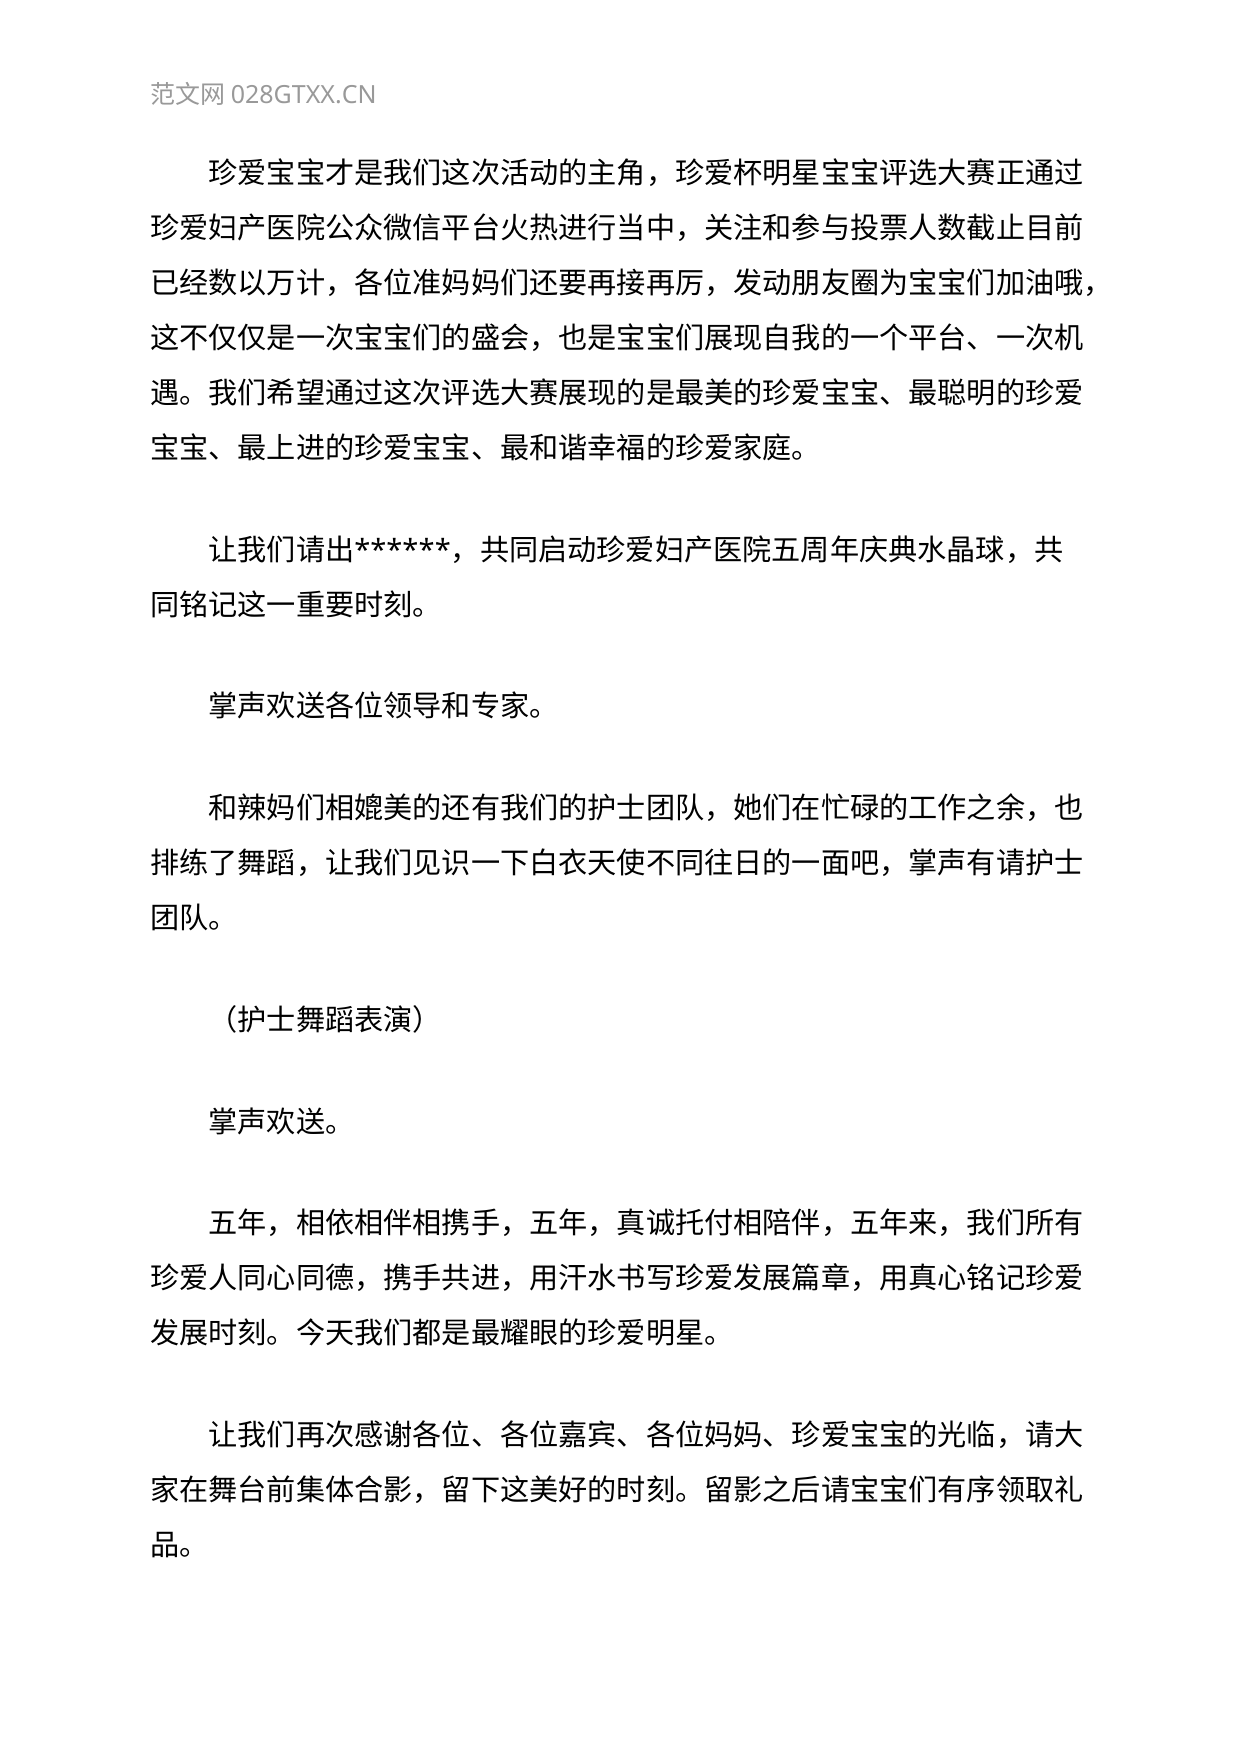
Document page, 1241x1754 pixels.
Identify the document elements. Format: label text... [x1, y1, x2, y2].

text 让我们请出******，共同启动珍爱妇产医院五周年庆典水晶球，共同铭记这一重要时刻。 [150, 526, 1090, 623]
text 掌声欢送各位领导和专家。 [150, 683, 1090, 725]
text 让我们再次感谢各位、各位嘉宾、各位妈妈、珍爱宝宝的光临，请大家在舞台前集体合影，留下这美好的时刻。留影之后请宝宝们有序领取礼品。 [150, 1411, 1090, 1563]
text （护士舞蹈表演） [150, 996, 1090, 1039]
text 五年，相依相伴相携手，五年，真诚托付相陪伴，五年来，我们所有珍爱人同心同德，携手共进，用汗水书写珍爱发展篇章，用真心铭记珍爱发展时刻。今天我们都是最耀眼的珍爱明星。 [150, 1200, 1090, 1352]
text 珍爱宝宝才是我们这次活动的主角，珍爱杯明星宝宝评选大赛正通过珍爱妇产医院公众微信平台火热进行当中，关注和参与投票人数截止目前已经数以万计，各位准妈妈们还要再接再厉，发动朋友圈为宝宝们加油哦，这不仅仅是一次宝宝们的盛会，也是宝宝们展现自我的一个平台、一次机遇。我们希望通过这次评选大赛展现的是最美的珍爱宝宝、最聪明的珍爱宝宝、最上进的珍爱宝宝、最和谐幸福的珍爱家庭。 [150, 150, 1090, 467]
text 和辣妈们相媲美的还有我们的护士团队，她们在忙碌的工作之余，也排练了舞蹈，让我们见识一下白衣天使不同往日的一面吧，掌声有请护士团队。 [150, 785, 1090, 937]
text 掌声欢送。 [150, 1098, 1090, 1140]
